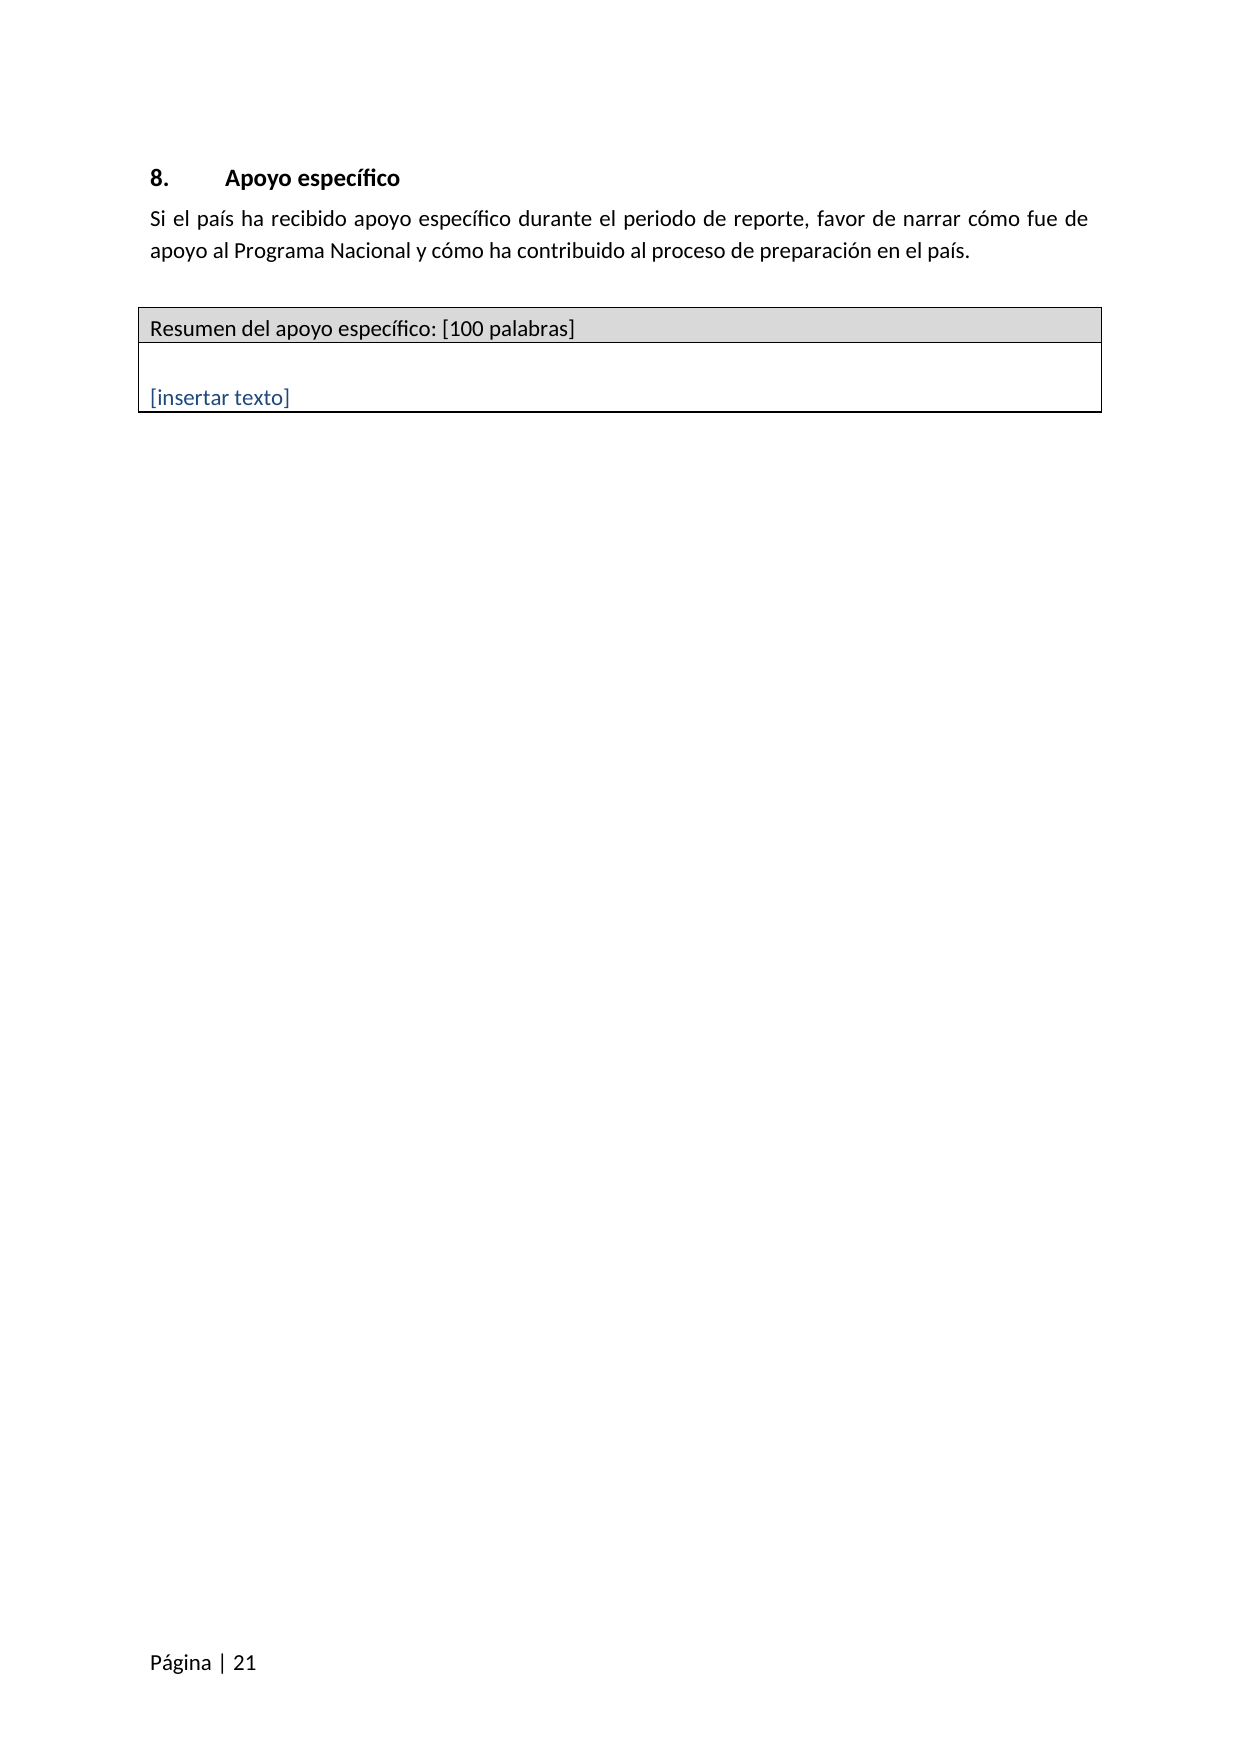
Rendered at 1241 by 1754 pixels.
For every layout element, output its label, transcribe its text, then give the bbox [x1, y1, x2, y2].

table_cell [insertar texto] [139, 343, 1101, 411]
text Si el país ha recibido apoyo específico durante el periodo de reporte, favor de narrar cómo fue de apoyo al Programa Nacional y cómo ha contribuido al proceso de preparación en el país. [150, 204, 1090, 264]
subtitle Apoyo específico [150, 162, 1090, 193]
table_header Resumen del apoyo específico: [100 palabras] [139, 308, 1101, 342]
